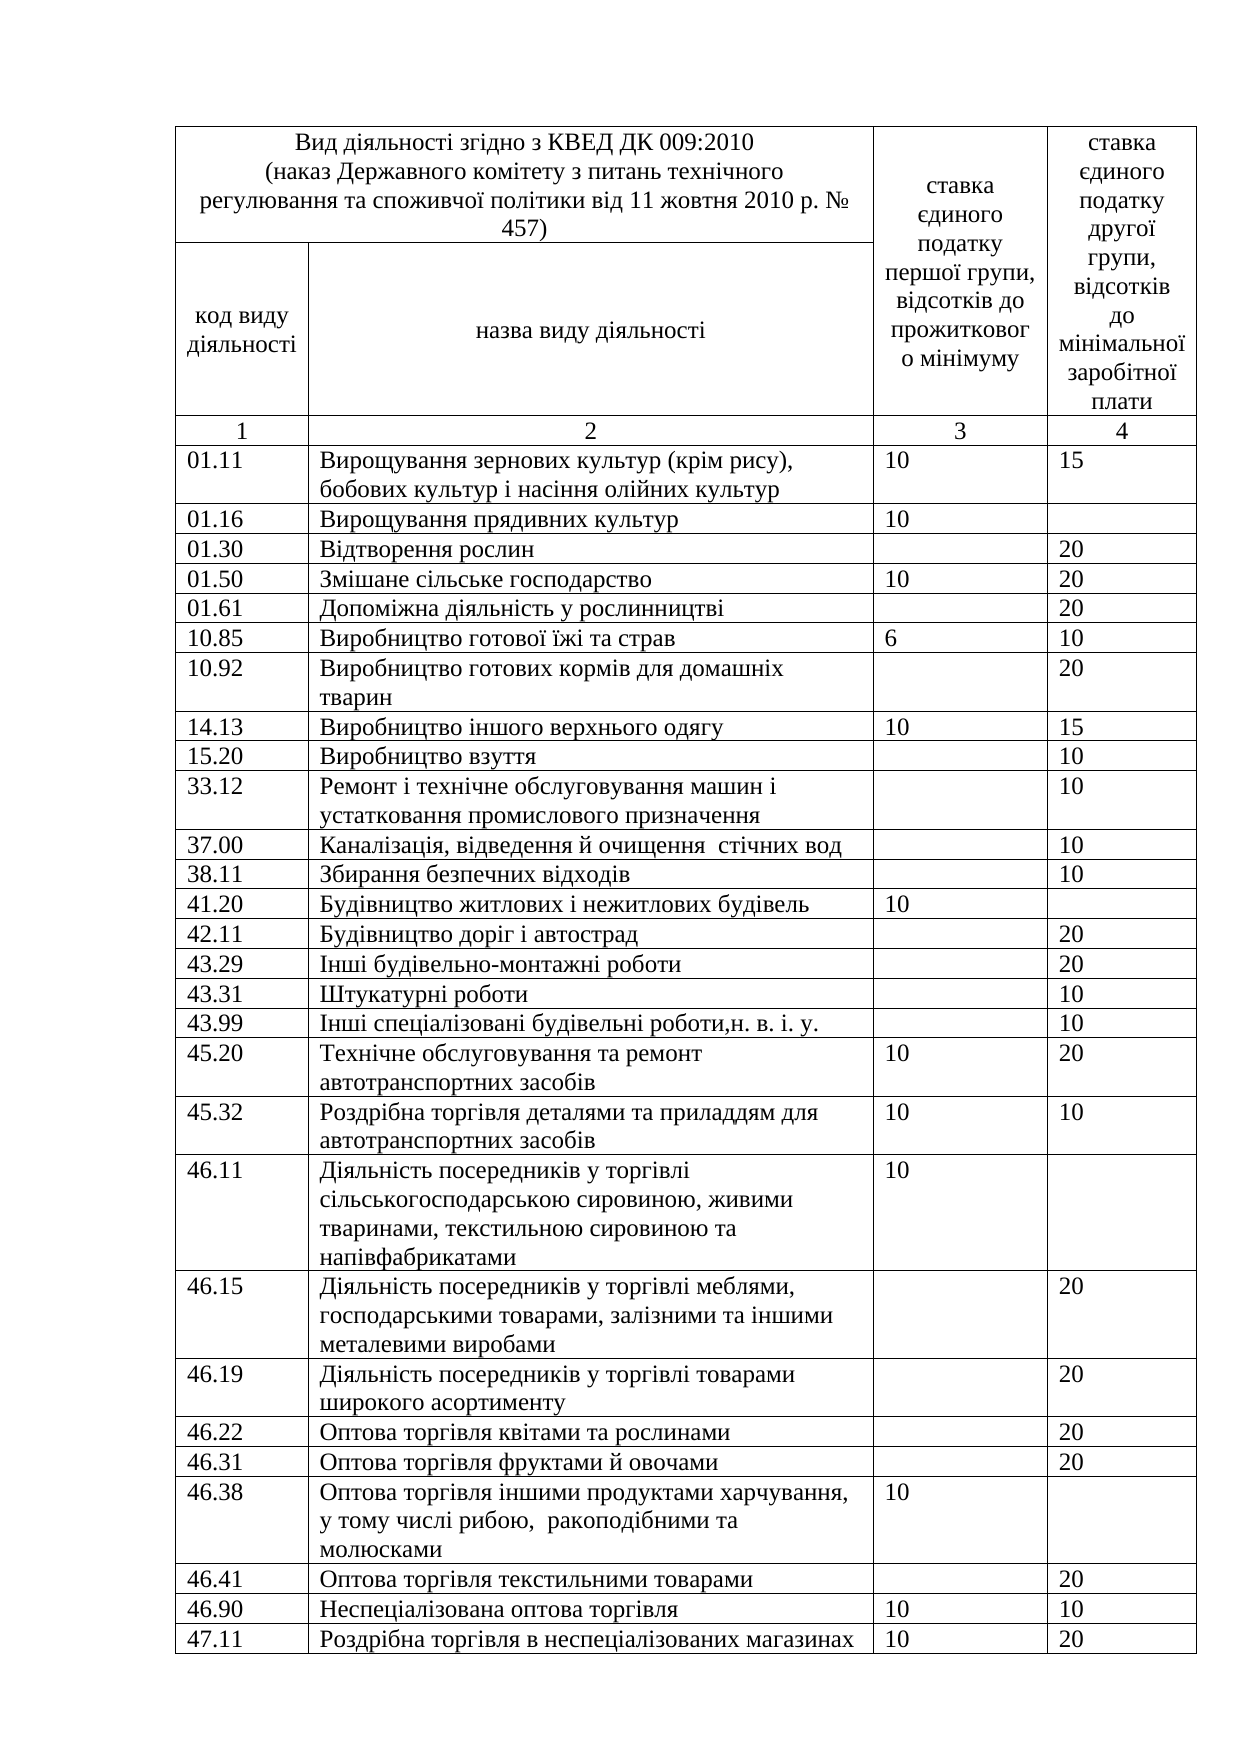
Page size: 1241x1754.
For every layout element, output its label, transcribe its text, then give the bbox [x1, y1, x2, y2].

table_cell 15.20 [176, 741, 308, 770]
table_cell 46.22 [176, 1417, 308, 1446]
table_cell 20 [1048, 1271, 1196, 1358]
table_cell Виробництво готових кормів для домашніх тварин [309, 653, 873, 711]
table_cell 20 [1048, 949, 1196, 978]
table_cell 38.11 [176, 860, 308, 888]
table_cell Діяльність посередників у торгівлі меблями, господарськими товарами, залізними та іншими металевими виробами [309, 1271, 873, 1358]
table_cell 10 [1048, 979, 1196, 1007]
table_cell 3 [874, 416, 1047, 444]
table_cell Каналізація, відведення й очищення стічних вод [309, 830, 873, 858]
table_cell 20 [1048, 594, 1196, 622]
table_cell 45.32 [176, 1097, 308, 1154]
table_cell [874, 1271, 1047, 1358]
table_cell [1048, 1155, 1196, 1270]
table_cell 10 [874, 1155, 1047, 1270]
table_cell 20 [1048, 1624, 1196, 1652]
table_cell [1048, 889, 1196, 918]
table_cell 20 [1048, 1564, 1196, 1593]
table_cell 20 [1048, 1447, 1196, 1476]
table_cell 10 [874, 504, 1047, 533]
table_cell Інші спеціалізовані будівельні роботи,н. в. і. у. [309, 1009, 873, 1037]
table_cell 10 [874, 1624, 1047, 1652]
table_cell 10 [1048, 860, 1196, 888]
table_cell 20 [1048, 1038, 1196, 1096]
table_cell Оптова торгівля фруктами й овочами [309, 1447, 873, 1476]
table_cell 20 [1048, 653, 1196, 711]
table_cell Неспеціалізована оптова торгівля [309, 1594, 873, 1623]
table_cell Збирання безпечних відходів [309, 860, 873, 888]
table_cell 45.20 [176, 1038, 308, 1096]
table_cell Оптова торгівля текстильними товарами [309, 1564, 873, 1593]
table_cell [874, 1447, 1047, 1476]
table_cell 10 [1048, 771, 1196, 829]
table_cell 10 [874, 446, 1047, 503]
table_cell 10 [1048, 1594, 1196, 1623]
table_cell 43.99 [176, 1009, 308, 1037]
table_cell Штукатурні роботи [309, 979, 873, 1007]
table_cell 10 [1048, 741, 1196, 770]
table_cell 43.31 [176, 979, 308, 1007]
table_cell 2 [309, 416, 873, 444]
table_cell 01.11 [176, 446, 308, 503]
table_cell Виробництво іншого верхнього одягу [309, 712, 873, 740]
table_cell 10 [1048, 623, 1196, 652]
table_cell 42.11 [176, 919, 308, 948]
table_cell 10 [874, 1594, 1047, 1623]
table_cell 10 [874, 889, 1047, 918]
table_cell 10 [1048, 830, 1196, 858]
table_cell [874, 919, 1047, 948]
table_cell Роздрібна торгівля деталями та приладдям для автотранспортних засобів [309, 1097, 873, 1154]
table_cell Змішане сільське господарство [309, 564, 873, 592]
table_cell 43.29 [176, 949, 308, 978]
table_cell Вирощування зернових культур (крім рису), бобових культур і насіння олійних культур [309, 446, 873, 503]
table_cell 10 [874, 1097, 1047, 1154]
table_header ставка єдиного податку другої групи, відсотків до мінімальної заробітної плати [1048, 127, 1196, 415]
table_cell 41.20 [176, 889, 308, 918]
table_cell [874, 534, 1047, 563]
table_cell Інші будівельно-монтажні роботи [309, 949, 873, 978]
table_cell 33.12 [176, 771, 308, 829]
table_cell 10 [874, 1477, 1047, 1563]
table_cell Оптова торгівля квітами та рослинами [309, 1417, 873, 1446]
table_cell [874, 594, 1047, 622]
table_cell 46.15 [176, 1271, 308, 1358]
table_cell Допоміжна діяльність у рослинництві [309, 594, 873, 622]
table_cell 20 [1048, 534, 1196, 563]
table_cell код виду діяльності [176, 243, 308, 415]
table_cell назва виду діяльності [309, 243, 873, 415]
table_cell [874, 771, 1047, 829]
table_header Вид діяльності згідно з КВЕД ДК 009:2010 (наказ Державного комітету з питань технічного регулювання та споживчої політики від 11 жовтня 2010 р. № 457) [176, 127, 873, 242]
table_cell 14.13 [176, 712, 308, 740]
table_cell [874, 653, 1047, 711]
table_cell Вирощування прядивних культур [309, 504, 873, 533]
table_cell [1048, 1477, 1196, 1563]
table_cell [874, 741, 1047, 770]
table_cell 10.85 [176, 623, 308, 652]
table_cell 15 [1048, 446, 1196, 503]
table_cell 10 [874, 564, 1047, 592]
table_cell [874, 830, 1047, 858]
table_cell 46.19 [176, 1359, 308, 1416]
table_cell [874, 1009, 1047, 1037]
table_cell 10 [1048, 1097, 1196, 1154]
table_cell Будівництво доріг і автострад [309, 919, 873, 948]
table_cell Відтворення рослин [309, 534, 873, 563]
table_cell 10 [874, 712, 1047, 740]
table_cell 10 [1048, 1009, 1196, 1037]
table_cell [1048, 504, 1196, 533]
table_header ставка єдиного податку першої групи, відсотків до прожиткового мінімуму [874, 127, 1047, 415]
table_cell 10.92 [176, 653, 308, 711]
table_cell 47.11 [176, 1624, 308, 1652]
table_cell 6 [874, 623, 1047, 652]
table_cell 20 [1048, 1417, 1196, 1446]
table_cell Ремонт і технічне обслуговування машин і устатковання промислового призначення [309, 771, 873, 829]
table_cell 46.31 [176, 1447, 308, 1476]
table_cell 46.11 [176, 1155, 308, 1270]
table_cell [874, 860, 1047, 888]
table_cell 1 [176, 416, 308, 444]
table_cell [874, 1564, 1047, 1593]
table_cell 37.00 [176, 830, 308, 858]
table_cell 10 [874, 1038, 1047, 1096]
table_cell 20 [1048, 564, 1196, 592]
table_cell Виробництво взуття [309, 741, 873, 770]
table_cell [874, 1359, 1047, 1416]
table_cell 46.38 [176, 1477, 308, 1563]
table_cell 20 [1048, 919, 1196, 948]
table_cell 20 [1048, 1359, 1196, 1416]
table_cell 01.30 [176, 534, 308, 563]
table_cell Технічне обслуговування та ремонт автотранспортних засобів [309, 1038, 873, 1096]
table_cell Діяльність посередників у торгівлі товарами широкого асортименту [309, 1359, 873, 1416]
table_cell Оптова торгівля іншими продуктами харчування, у тому числі рибою, ракоподібними та молюсками [309, 1477, 873, 1563]
table_cell 01.50 [176, 564, 308, 592]
table_cell 4 [1048, 416, 1196, 444]
table_cell 46.41 [176, 1564, 308, 1593]
table_cell 15 [1048, 712, 1196, 740]
table_cell Роздрібна торгівля в неспеціалізованих магазинах переважно продуктами харчування, напоями та тютюновими виробами [309, 1624, 873, 1652]
table_cell 01.16 [176, 504, 308, 533]
table_cell 46.90 [176, 1594, 308, 1623]
table_cell [874, 979, 1047, 1007]
table_cell [874, 1417, 1047, 1446]
table_cell [874, 949, 1047, 978]
table_cell Виробництво готової їжі та страв [309, 623, 873, 652]
table_cell Діяльність посередників у торгівлі сільськогосподарською сировиною, живими тваринами, текстильною сировиною та напівфабрикатами [309, 1155, 873, 1270]
table_cell 01.61 [176, 594, 308, 622]
table_cell Будівництво житлових і нежитлових будівель [309, 889, 873, 918]
